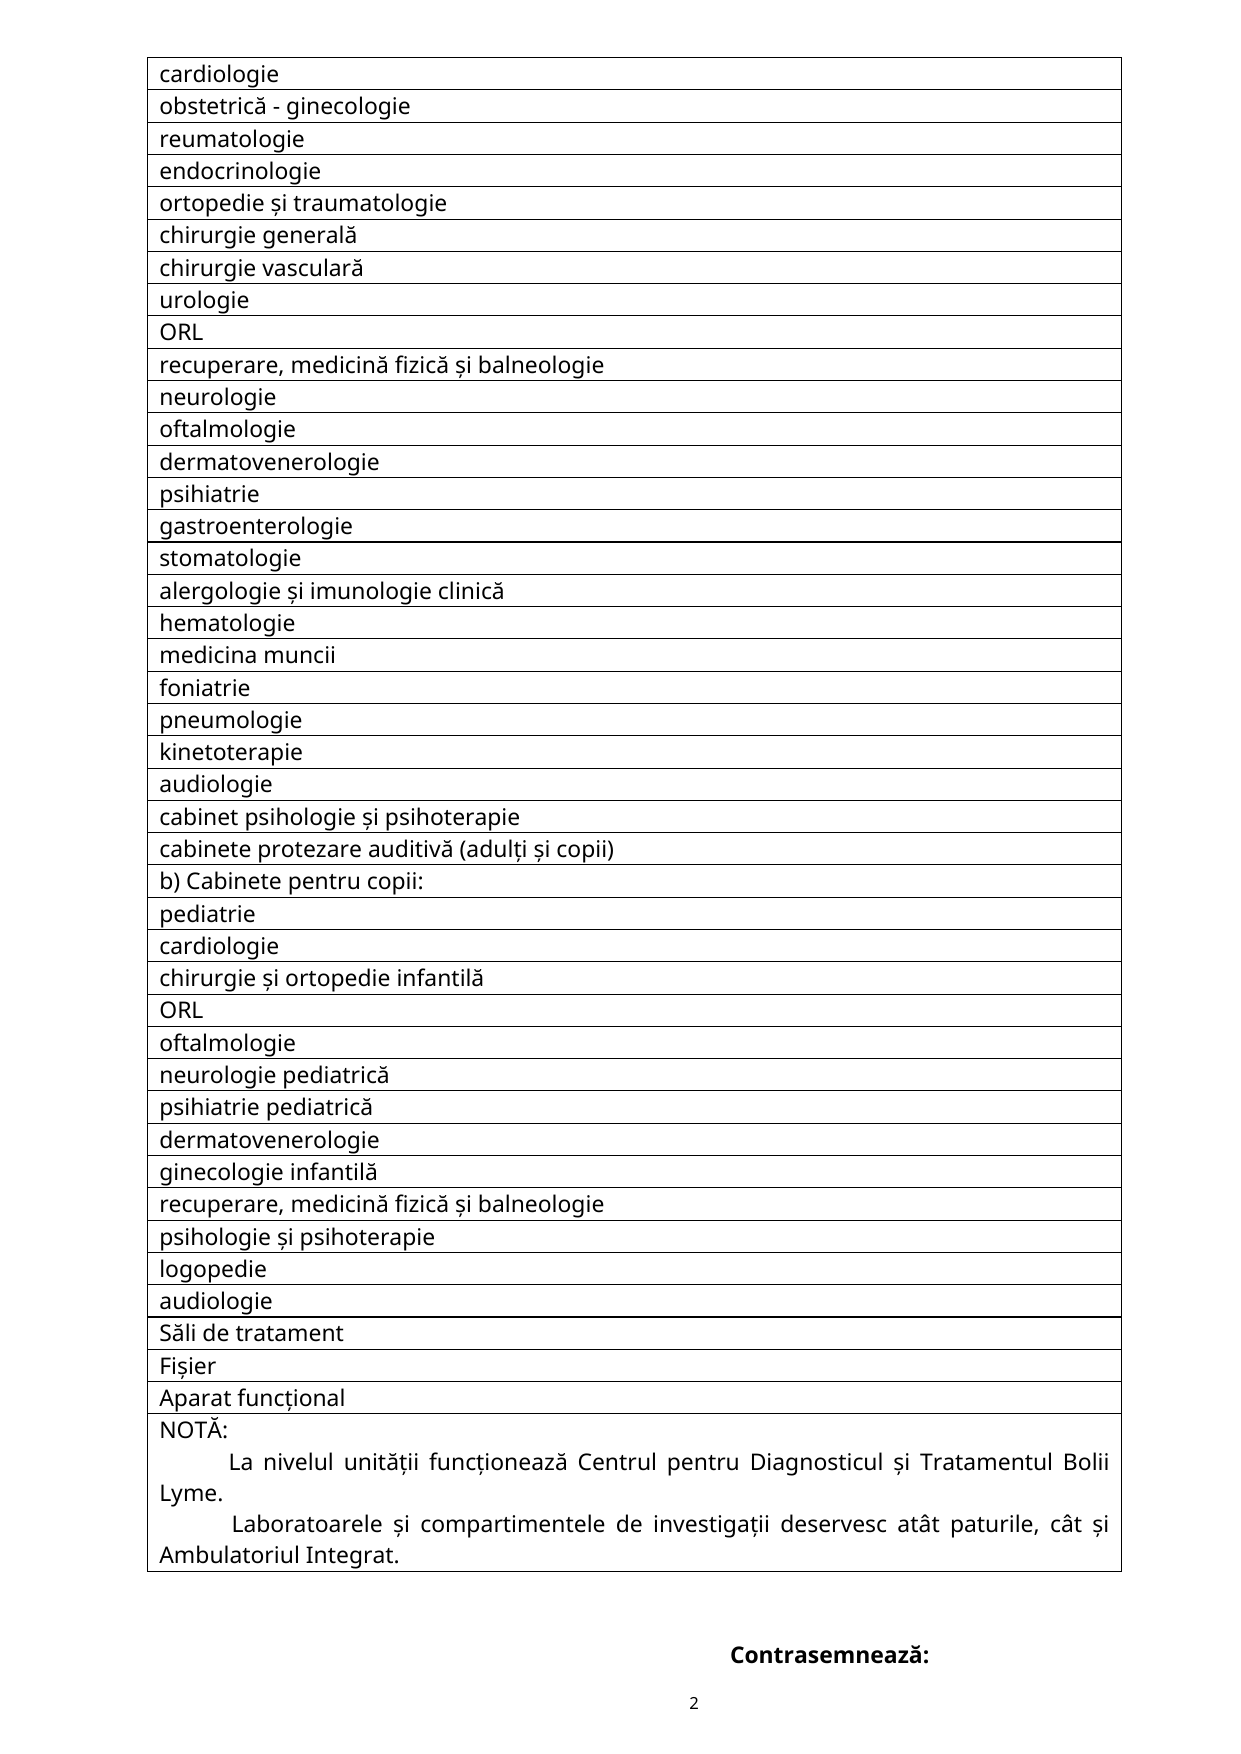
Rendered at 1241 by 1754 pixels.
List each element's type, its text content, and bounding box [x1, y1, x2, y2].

table_cell kinetoterapie [148, 736, 1121, 767]
table_cell b) Cabinete pentru copii: [148, 865, 1121, 897]
table_cell neurologie [148, 381, 1121, 412]
table_cell Aparat funcțional [148, 1382, 1121, 1413]
table_cell medicina muncii [148, 639, 1121, 671]
table_cell stomatologie [148, 543, 1121, 574]
table_cell reumatologie [148, 123, 1121, 154]
table_cell obstetrică - ginecologie [148, 90, 1121, 122]
table_cell Fișier [148, 1350, 1121, 1381]
table_cell ORL [148, 316, 1121, 348]
table_cell chirurgie și ortopedie infantilă [148, 962, 1121, 993]
table_cell Săli de tratament [148, 1318, 1121, 1349]
table_cell foniatrie [148, 672, 1121, 703]
table_cell hematologie [148, 607, 1121, 638]
table_cell recuperare, medicină fizică și balneologie [148, 349, 1121, 380]
text Contrasemnează: [207, 1639, 1181, 1670]
table_cell dermatovenerologie [148, 446, 1121, 477]
table_cell cardiologie [148, 930, 1121, 961]
table_cell psihiatrie [148, 478, 1121, 509]
table_cell chirurgie generală [148, 220, 1121, 251]
table_cell chirurgie vasculară [148, 252, 1121, 283]
table_cell urologie [148, 284, 1121, 315]
table_cell pediatrie [148, 898, 1121, 929]
table_cell audiologie [148, 769, 1121, 800]
table_cell endocrinologie [148, 155, 1121, 186]
table_cell NOTĂ: La nivelul unității funcționează Centrul pentru Diagnosticul și Tratamentul Bolii Lyme. Laboratoarele și compartimentele de investigații deservesc atât paturile, cât și Ambulatoriul Integrat. [148, 1414, 1121, 1571]
table_cell neurologie pediatrică [148, 1059, 1121, 1090]
table_cell ORL [148, 995, 1121, 1026]
table_cell cabinete protezare auditivă (adulți și copii) [148, 833, 1121, 864]
table_cell logopedie [148, 1253, 1121, 1284]
table_cell psihiatrie pediatrică [148, 1091, 1121, 1123]
table_cell gastroenterologie [148, 510, 1121, 541]
table_cell ginecologie infantilă [148, 1156, 1121, 1187]
table_cell recuperare, medicină fizică și balneologie [148, 1188, 1121, 1219]
table_cell audiologie [148, 1285, 1121, 1316]
table_cell cardiologie [148, 58, 1121, 89]
table_cell oftalmologie [148, 1027, 1121, 1058]
table_cell pneumologie [148, 704, 1121, 735]
table_cell ortopedie și traumatologie [148, 187, 1121, 218]
table_cell cabinet psihologie și psihoterapie [148, 801, 1121, 832]
table_cell oftalmologie [148, 413, 1121, 444]
table_cell alergologie și imunologie clinică [148, 575, 1121, 606]
table_cell dermatovenerologie [148, 1124, 1121, 1155]
table_cell psihologie și psihoterapie [148, 1221, 1121, 1252]
